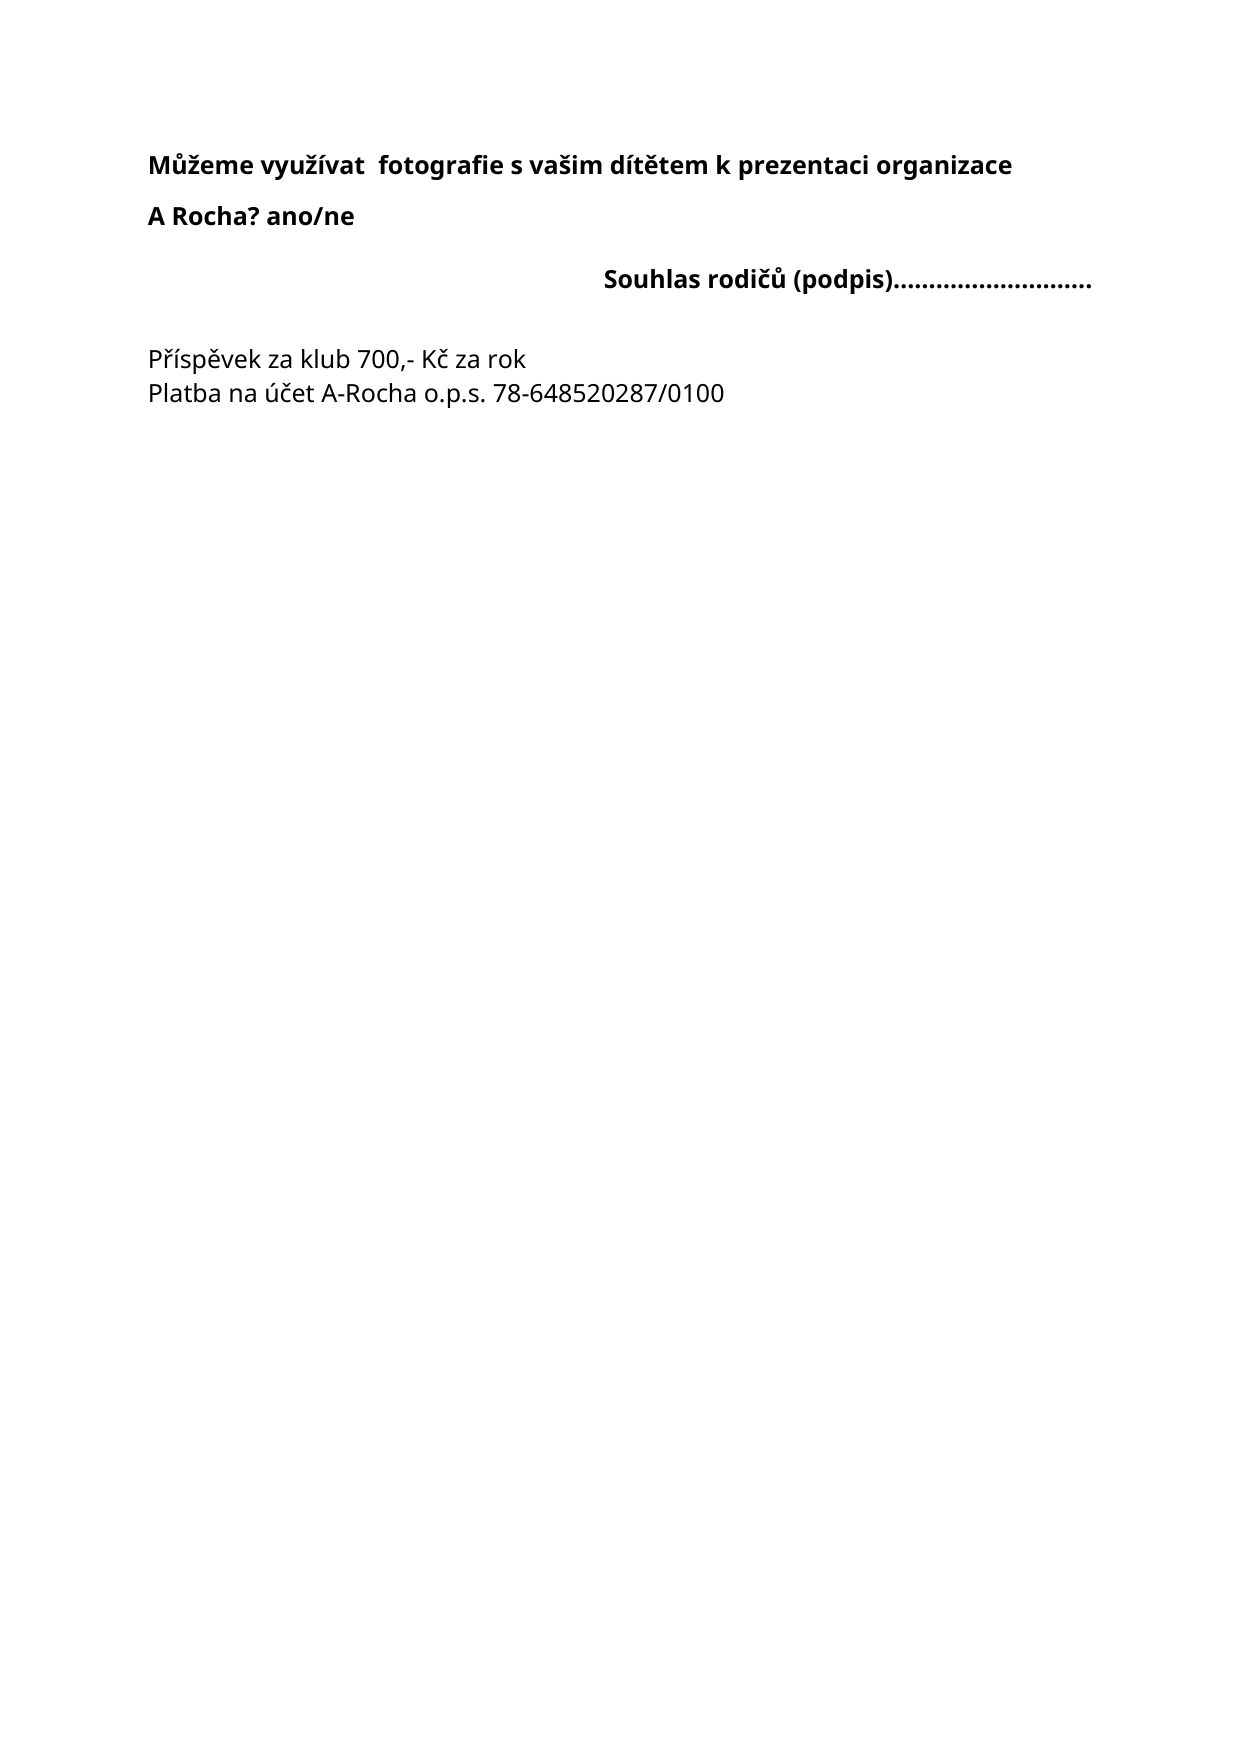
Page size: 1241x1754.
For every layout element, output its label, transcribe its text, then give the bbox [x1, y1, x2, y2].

text Platba na účet A-Rocha o.p.s. 78-648520287/0100 [148, 376, 1093, 410]
text Souhlas rodičů (podpis)………………………. [148, 262, 1093, 296]
text Příspěvek za klub 700,- Kč za rok [148, 342, 1093, 376]
text Můžeme využívat fotografie s vašim dítětem k prezentaci organizace A Rocha? ano/ne [148, 148, 1093, 233]
